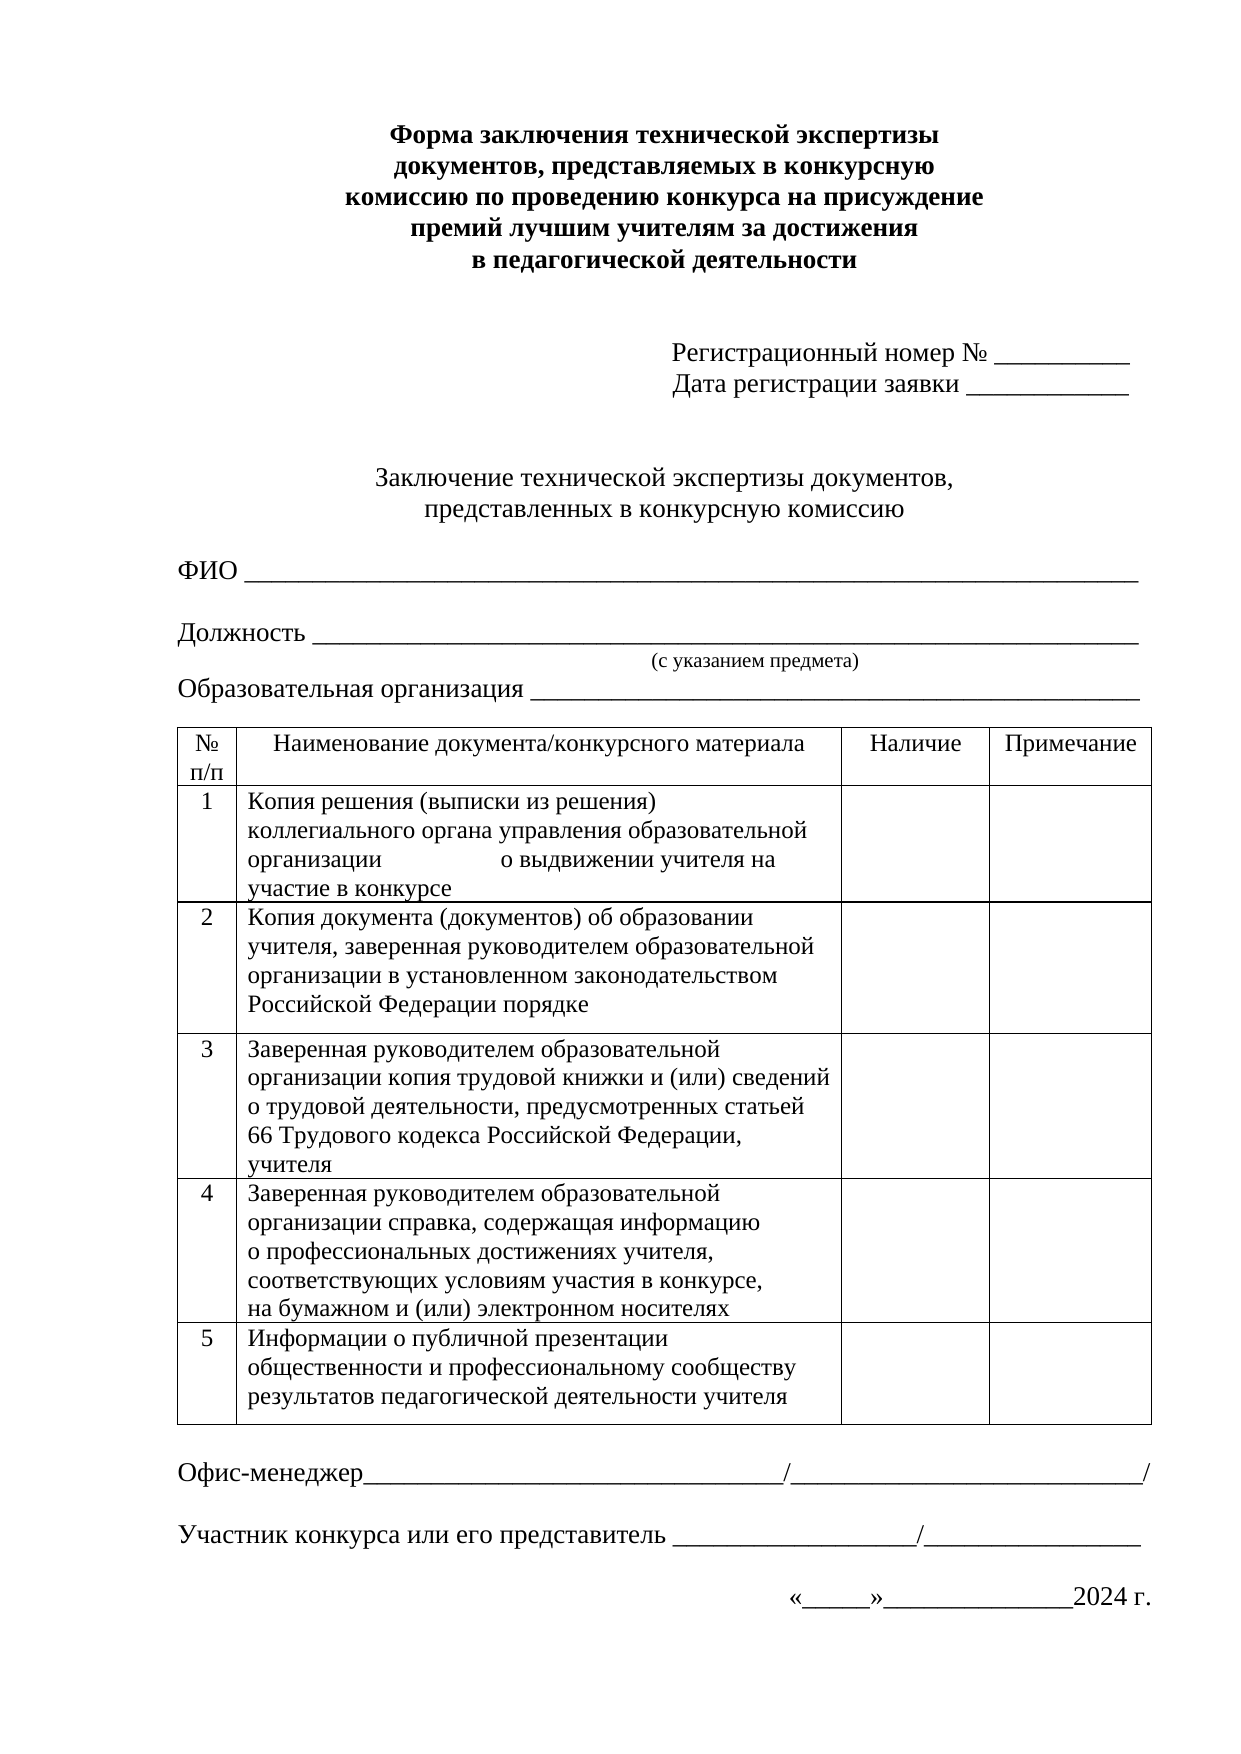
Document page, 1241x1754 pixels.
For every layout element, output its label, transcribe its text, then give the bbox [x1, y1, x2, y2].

text премий лучшим учителям за достижения [177, 212, 1152, 243]
text представленных в конкурсную комиссию [177, 492, 1152, 523]
text Образовательная организация _____________________________________________ [177, 672, 1152, 703]
text «_____»______________2024 г. [177, 1580, 1152, 1611]
table_cell [990, 1034, 1151, 1177]
table_cell Заверенная руководителем образовательной организации справка, содержащая информацию о профессиональных достижениях учителя, соответствующих условиям участия в конкурсе, на бумажном и (или) электронном носителях [237, 1179, 841, 1322]
table_cell [990, 903, 1151, 1033]
table_cell [990, 786, 1151, 901]
text документов, представляемых в конкурсную [177, 149, 1152, 180]
table_cell 2 [178, 903, 236, 1033]
table_header Наличие [842, 728, 989, 785]
text Регистрационный номер № __________ [650, 336, 1152, 367]
text комиссию по проведению конкурса на присуждение [177, 180, 1152, 212]
table_cell [842, 1323, 989, 1423]
text Форма заключения технической экспертизы [177, 118, 1152, 149]
table_cell [990, 1323, 1151, 1423]
table_cell Заверенная руководителем образовательной организации копия трудовой книжки и (или) сведений о трудовой деятельности, предусмотренных статьей 66 Трудового кодекса Российской Федерации, учителя [237, 1034, 841, 1177]
table_cell [842, 1179, 989, 1322]
text Должность _____________________________________________________________ [177, 616, 1152, 648]
text Заключение технической экспертизы документов, [177, 461, 1152, 492]
text Офис-менеджер_______________________________/__________________________/ [177, 1456, 1152, 1487]
table_cell 5 [178, 1323, 236, 1423]
table_cell Копия решения (выписки из решения) коллегиального органа управления образовательной организации о выдвижении учителя на участие в конкурсе [237, 786, 841, 901]
table_header Примечание [990, 728, 1151, 785]
table_cell 4 [178, 1179, 236, 1322]
table_header Наименование документа/конкурсного материала [237, 728, 841, 785]
text Дата регистрации заявки ____________ [650, 367, 1152, 398]
text в педагогической деятельности [177, 243, 1152, 274]
text (с указанием предмета) [177, 648, 1152, 672]
table_cell 1 [178, 786, 236, 901]
table_cell 3 [178, 1034, 236, 1177]
text Участник конкурса или его представитель __________________/________________ [177, 1518, 1152, 1549]
table_cell Копия документа (документов) об образовании учителя, заверенная руководителем образовательной организации в установленном законодательством Российской Федерации порядке [237, 903, 841, 1033]
table_cell [842, 903, 989, 1033]
table_cell Информации о публичной презентации общественности и профессиональному сообществу результатов педагогической деятельности учителя [237, 1323, 841, 1423]
table_header № п/п [178, 728, 236, 785]
table_cell [842, 1034, 989, 1177]
table_cell [842, 786, 989, 901]
table_cell [990, 1179, 1151, 1322]
text ФИО __________________________________________________________________ [177, 554, 1152, 585]
